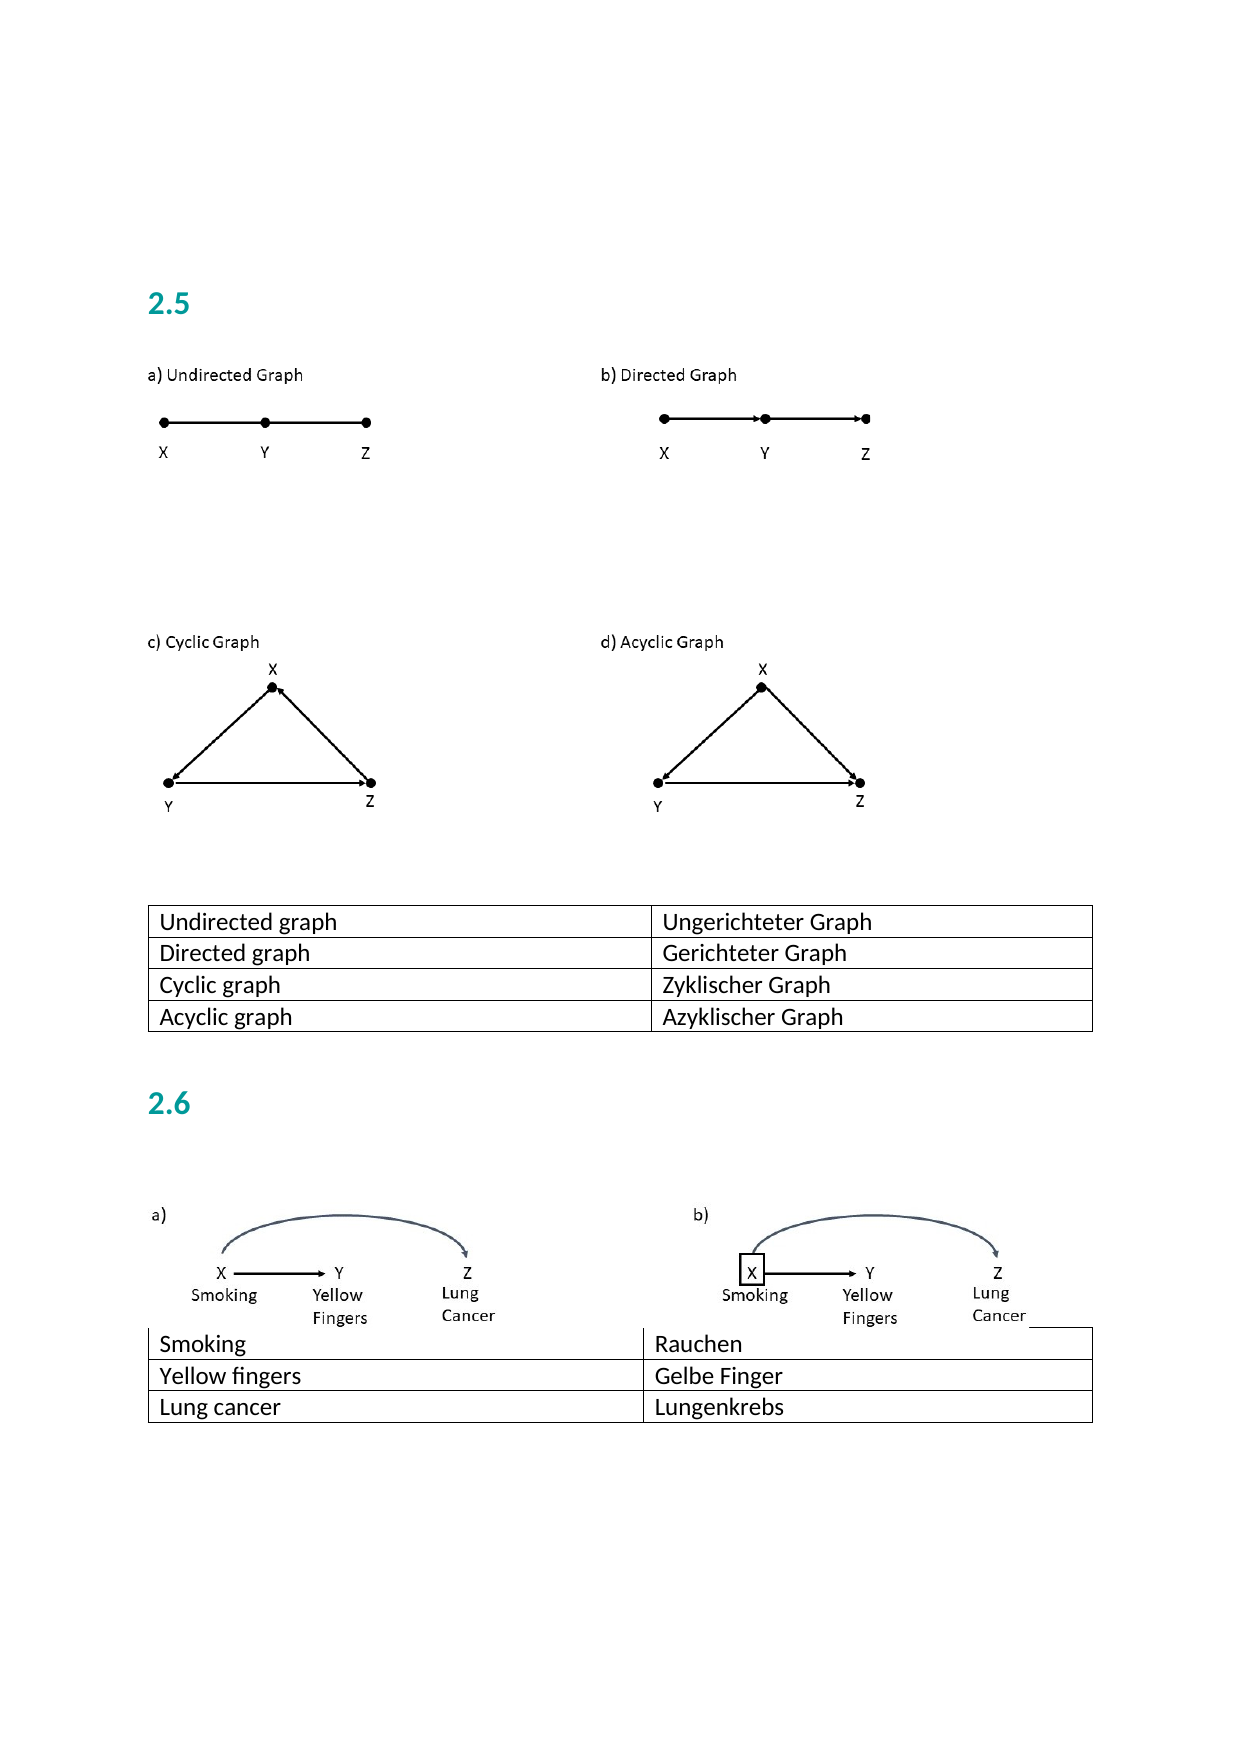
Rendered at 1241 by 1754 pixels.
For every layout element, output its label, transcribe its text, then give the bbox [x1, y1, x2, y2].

table_header Smoking [149, 1328, 643, 1359]
picture [147, 367, 871, 812]
table_header Undirected graph [149, 906, 651, 937]
text 2.6 [148, 1082, 1093, 1123]
table_header Ungerichteter Graph [652, 906, 1092, 937]
table_cell Azyklischer Graph [652, 1001, 1092, 1031]
table_cell Gelbe Finger [644, 1360, 1092, 1390]
table_cell Yellow fingers [149, 1360, 643, 1390]
text 2.5 [148, 282, 1093, 323]
picture [147, 1202, 1030, 1328]
table_cell Lung cancer [149, 1391, 643, 1422]
table_cell Cyclic graph [149, 969, 651, 1000]
table_cell Directed graph [149, 938, 651, 968]
table_cell Zyklischer Graph [652, 969, 1092, 1000]
table_cell Lungenkrebs [644, 1391, 1092, 1422]
table_header Rauchen [644, 1328, 1092, 1359]
table_cell Acyclic graph [149, 1001, 651, 1031]
table_cell Gerichteter Graph [652, 938, 1092, 968]
